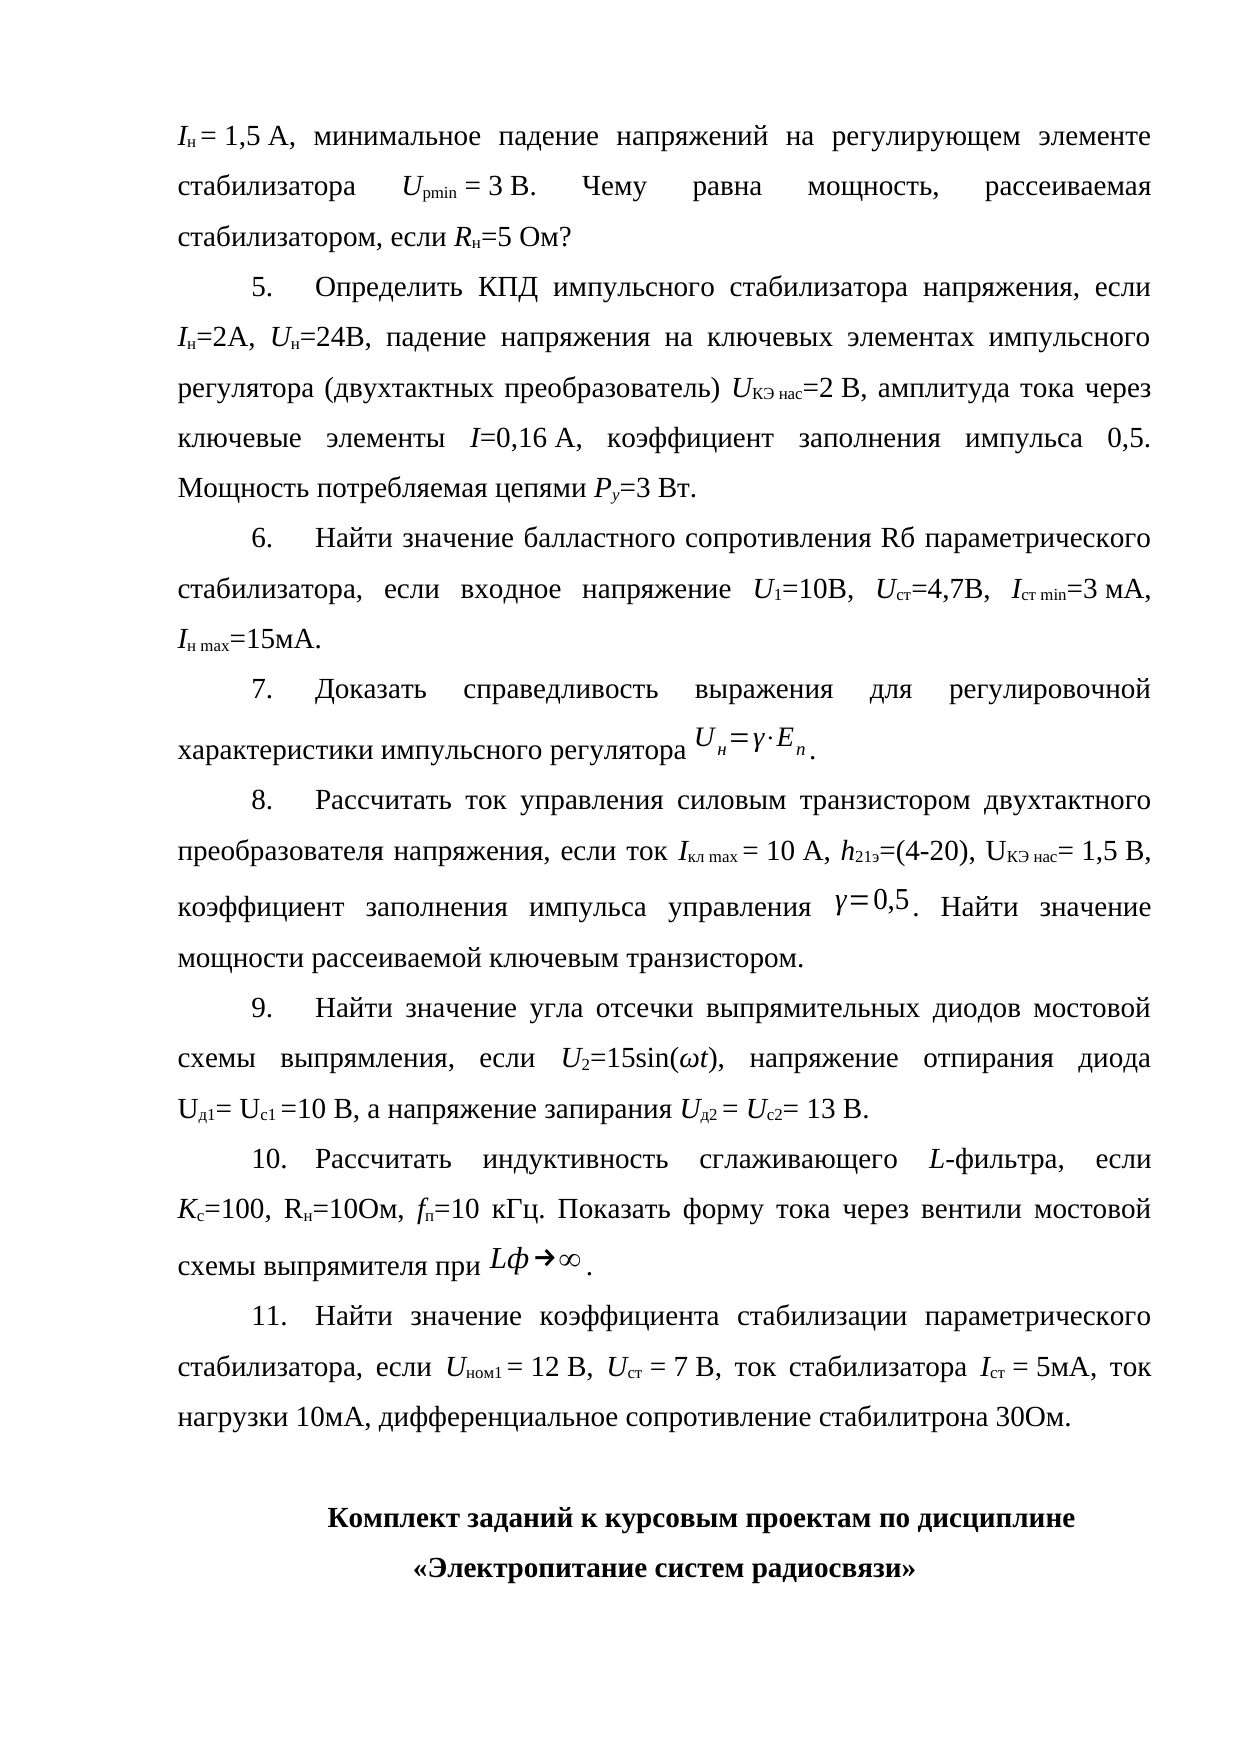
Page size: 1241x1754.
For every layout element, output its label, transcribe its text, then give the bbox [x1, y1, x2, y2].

list Доказать справедливость выражения для регулировочной характеристики импульсного регулятора . [177, 672, 1152, 766]
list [177, 118, 1152, 252]
list Рассчитать ток управления силовым транзистором двухтактного преобразователя напряжения, если ток Iкл max = 10 А, h21э=(4-20), UКЭ нас= 1,5 В, коэффициент заполнения импульса управления . Найти значение мощности рассеиваемой ключевым транзистором. [177, 782, 1152, 973]
list Определить КПД импульсного стабилизатора напряжения, если Iн=2А, Uн=24В, падение напряжения на ключевых элементах импульсного регулятора (двухтактных преобразователь) UКЭ нас=2 В, амплитуда тока через ключевые элементы I=0,16 A, коэффициент заполнения импульса 0,5. Мощность потребляемая цепями Ру=3 Вт. [177, 269, 1152, 504]
list Найти значение балластного сопротивления Rб параметрического стабилизатора, если входное напряжение U1=10В, Uст=4,7В, Iст min=3 мА, Iн max=15мА. [177, 521, 1152, 655]
list Найти значение угла отсечки выпрямительных диодов мостовой схемы выпрямления, если U2=15sin(ωt), напряжение отпирания диода Uд1= Uc1 =10 В, а напряжение запирания Uд2 = Uc2= 13 В. [177, 990, 1152, 1124]
list Найти значение коэффициента стабилизации параметрического стабилизатора, если Uном1 = 12 В, Uст = 7 В, ток стабилизатора Iст = 5мА, ток нагрузки 10мА, дифференциальное сопротивление стабилитрона 30Ом. [177, 1298, 1152, 1433]
list Рассчитать индуктивность сглаживающего L-фильтра, если Kс=100, Rн=10Ом, fп=10 кГц. Показать форму тока через вентили мостовой схемы выпрямителя при . [177, 1141, 1152, 1282]
text Комплект заданий к курсовым проектам по дисциплине «Электропитание систем радиосвязи» [177, 1500, 1152, 1583]
